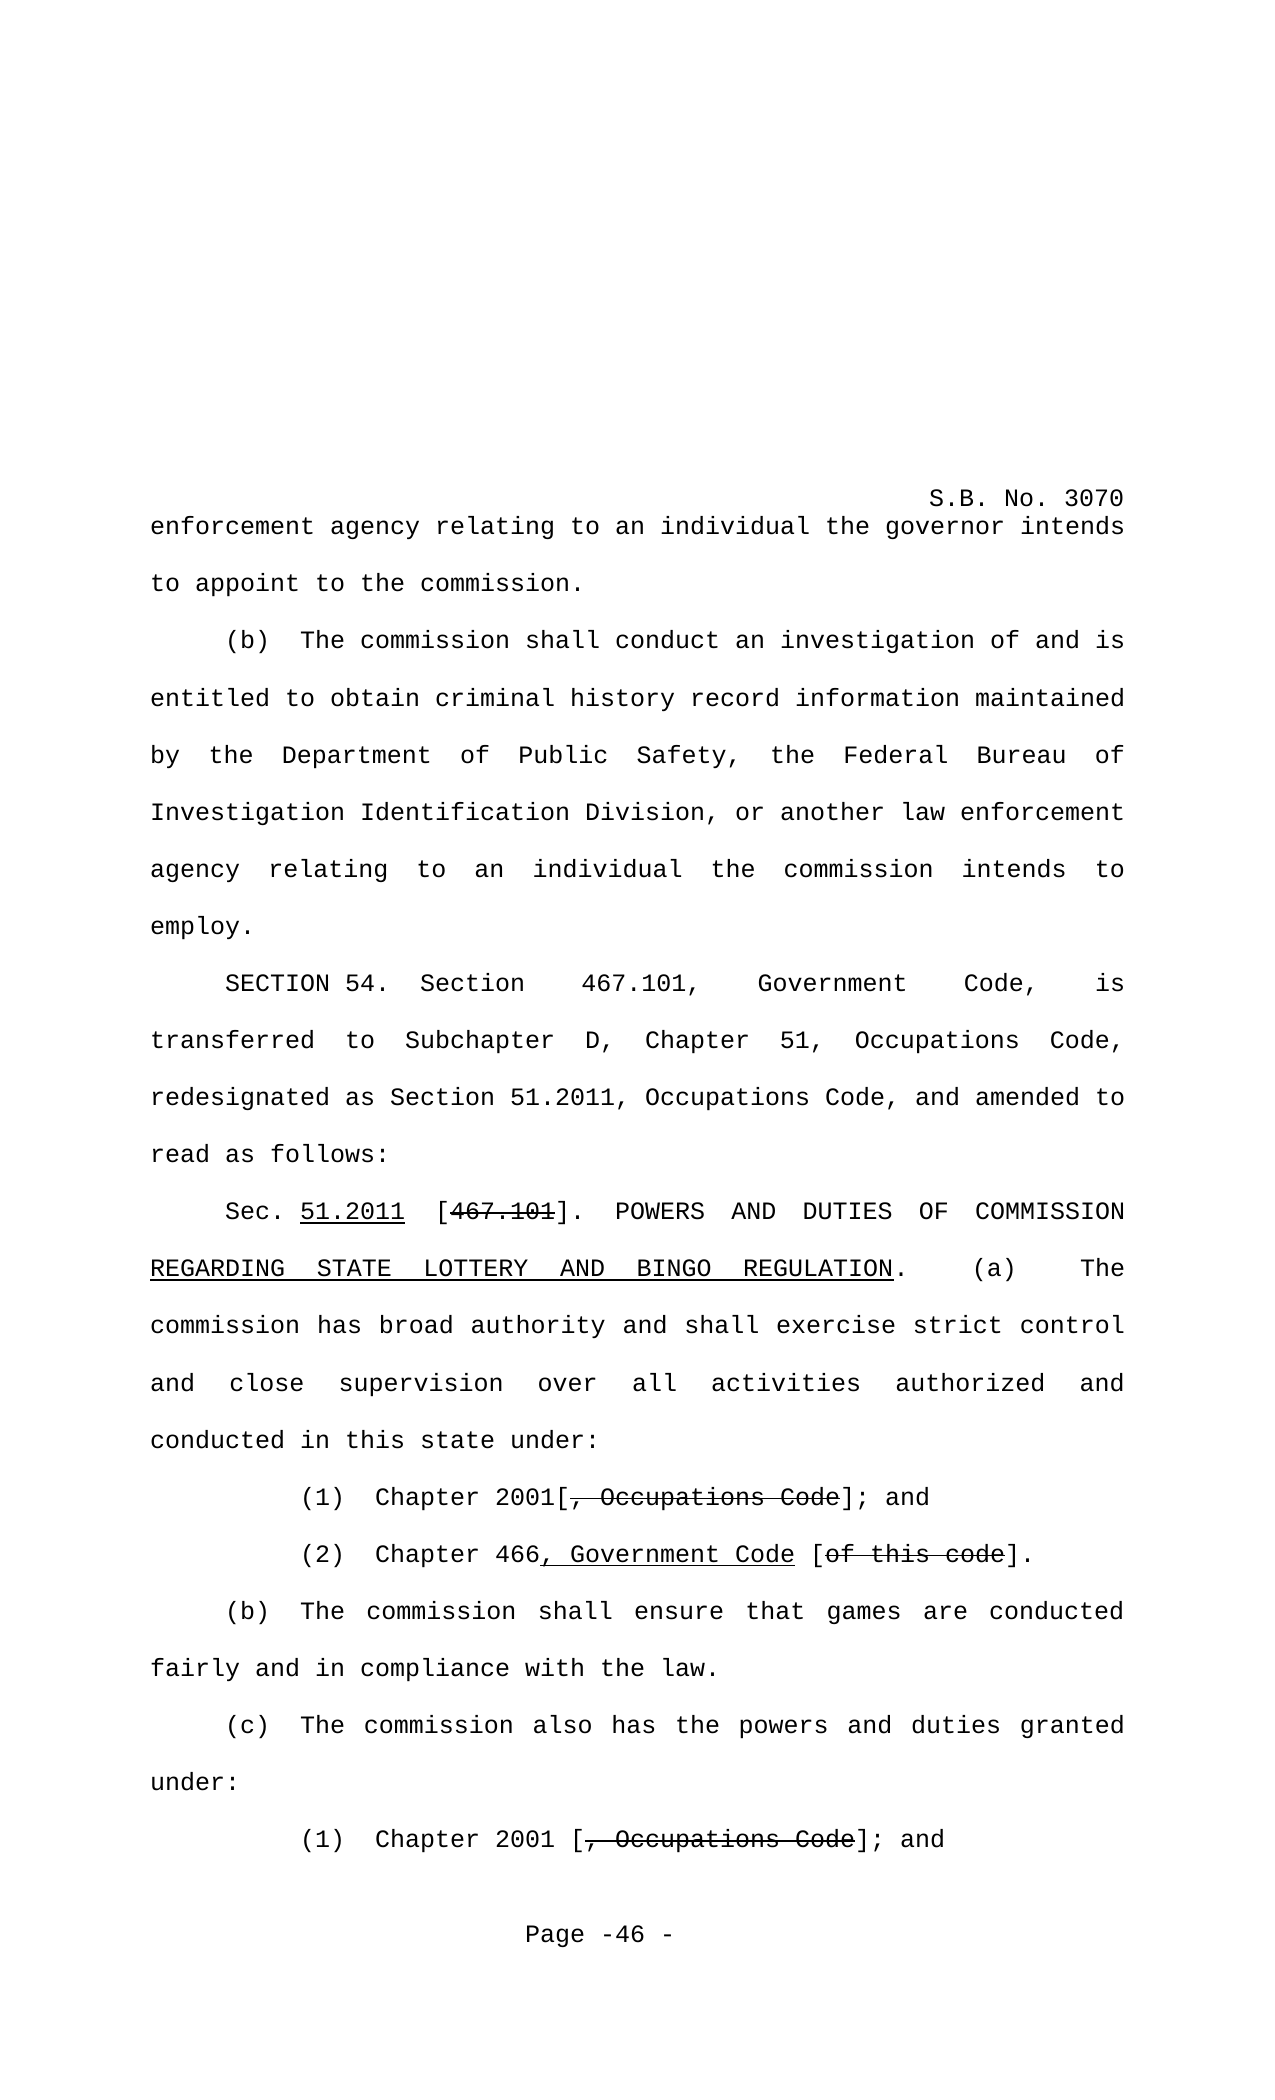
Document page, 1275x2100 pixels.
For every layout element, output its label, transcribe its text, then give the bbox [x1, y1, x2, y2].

text (1) Chapter 2001[, Occupations Code]; and [150, 1484, 1125, 1513]
text (b) The commission shall ensure that games are conducted fairly and in compliance with the law. [150, 1598, 1125, 1684]
text (c) The commission also has the powers and duties granted under: [150, 1712, 1125, 1798]
text (2) Chapter 466, Government Code [of this code]. [150, 1541, 1125, 1570]
text (1) Chapter 2001 [, Occupations Code]; and [150, 1827, 1125, 1855]
text SECTION 54. Section 467.101, Government Code, is transferred to Subchapter D, Chapter 51, Occupations Code, redesignated as Section 51.2011, Occupations Code, and amended to read as follows: [150, 970, 1125, 1170]
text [150, 514, 1125, 599]
text Sec. 51.2011 [467.101]. POWERS AND DUTIES OF COMMISSION REGARDING STATE LOTTERY AND BINGO REGULATION. (a) The commission has broad authority and shall exercise strict control and close supervision over all activities authorized and conducted in this state under: [150, 1199, 1125, 1456]
text (b) The commission shall conduct an investigation of and is entitled to obtain criminal history record information maintained by the Department of Public Safety, the Federal Bureau of Investigation Identification Division, or another law enforcement agency relating to an individual the commission intends to employ. [150, 628, 1125, 942]
